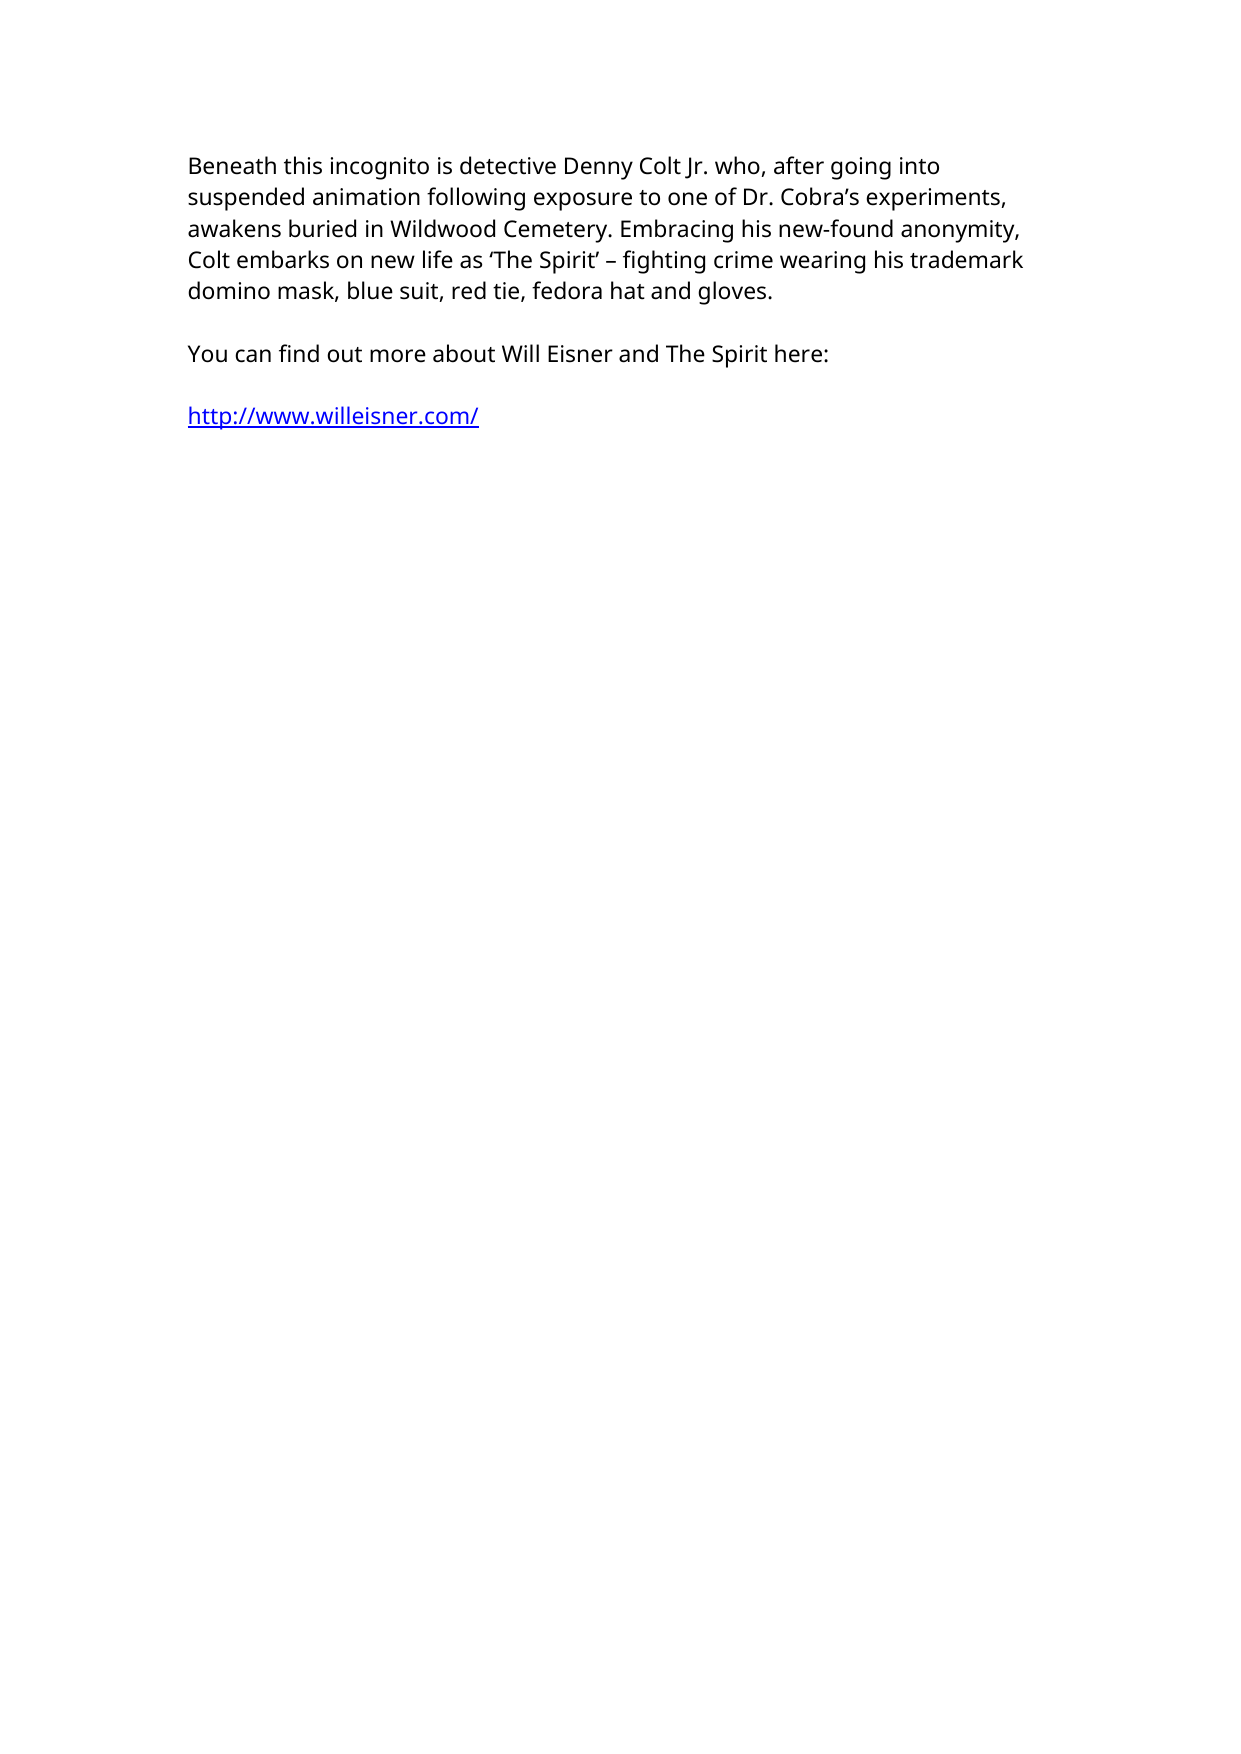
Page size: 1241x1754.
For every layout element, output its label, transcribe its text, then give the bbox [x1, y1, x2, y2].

text You can find out more about Will Eisner and The Spirit here: [187, 337, 1053, 369]
text Beneath this incognito is detective Denny Colt Jr. who, after going into suspended animation following exposure to one of Dr. Cobra’s experiments, awakens buried in Wildwood Cemetery. Embracing his new-found anonymity, Colt embarks on new life as ‘The Spirit’ – fighting crime wearing his trademark domino mask, blue suit, red tie, fedora hat and gloves. [187, 150, 1053, 306]
text http://www.willeisner.com/ [187, 400, 1053, 431]
